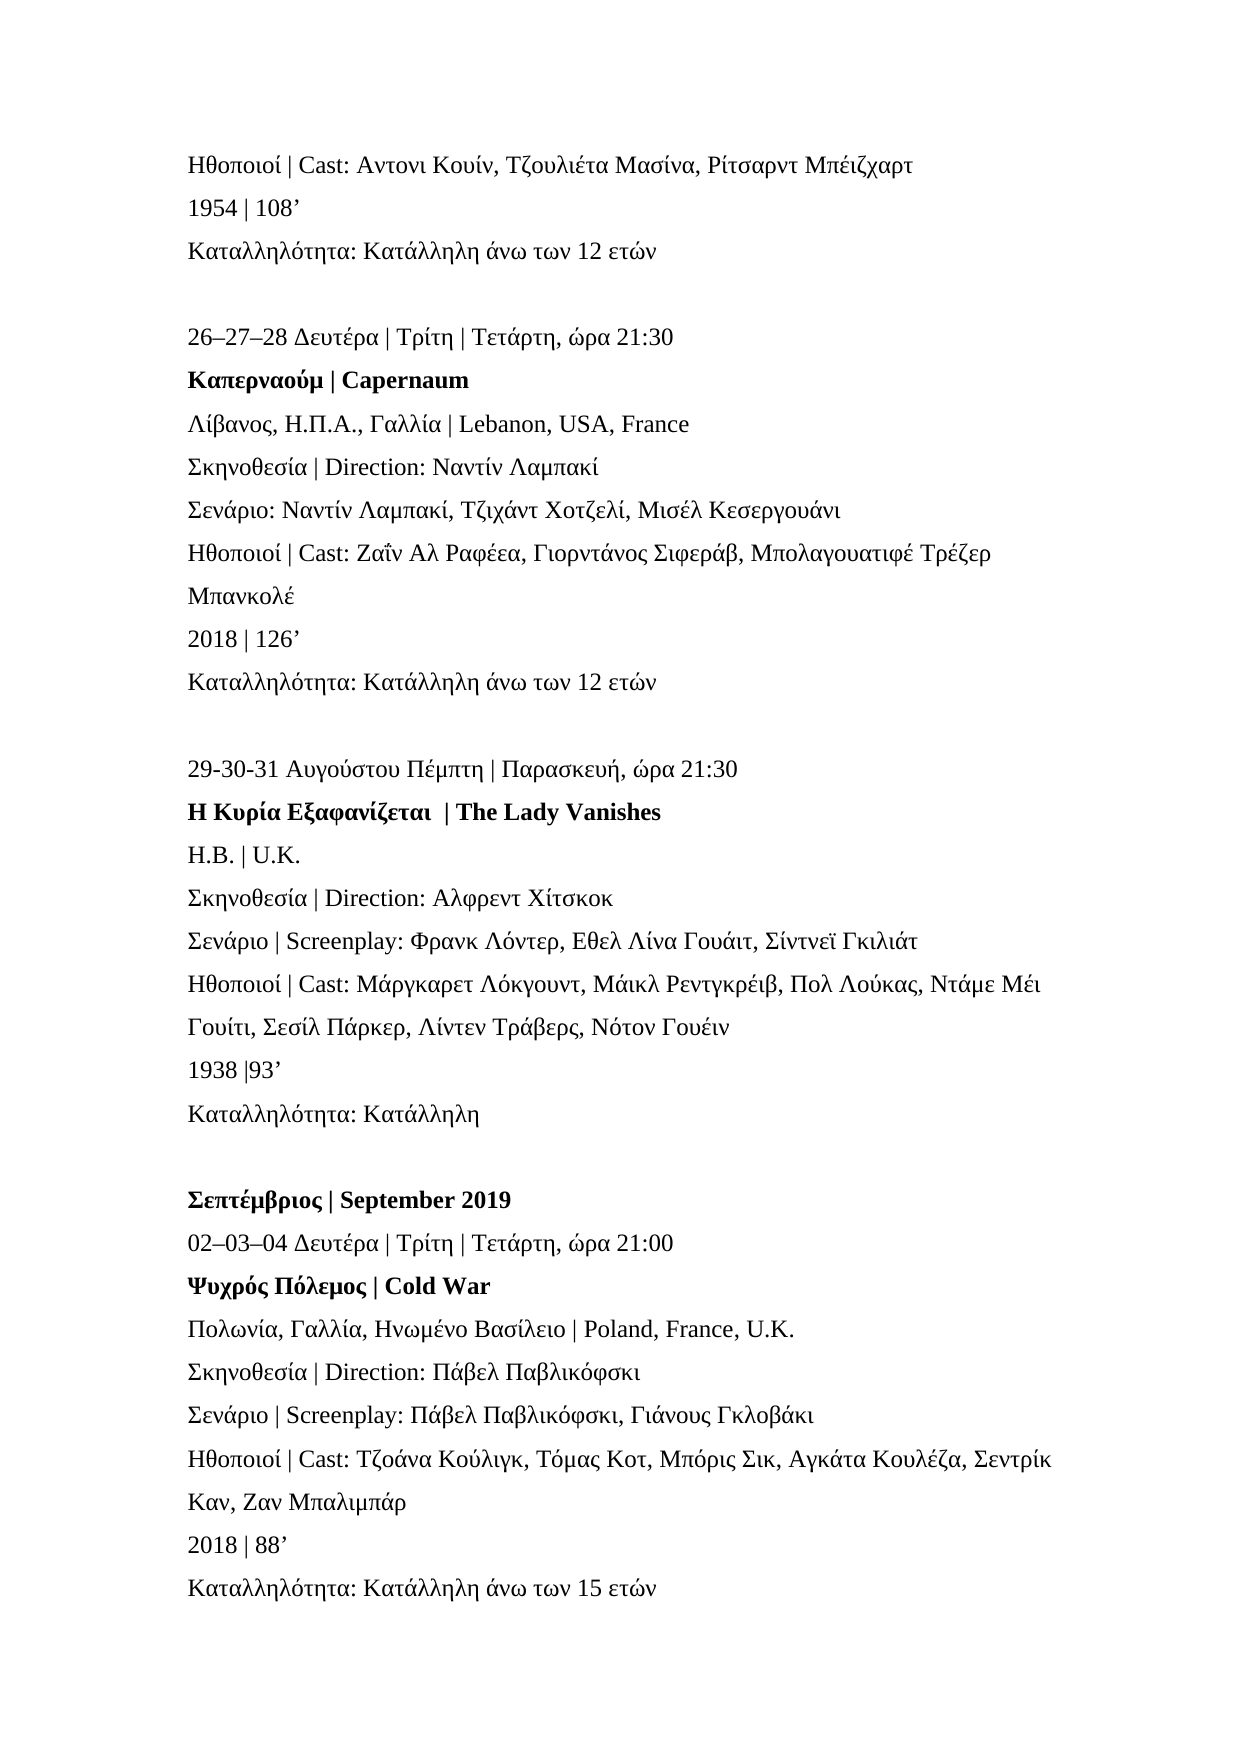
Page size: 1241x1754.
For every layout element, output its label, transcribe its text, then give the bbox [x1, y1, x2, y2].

text Καταλληλότητα: Κατάλληλη άνω των 15 ετών [187, 1573, 1053, 1602]
text Καταλληλότητα: Κατάλληλη άνω των 12 ετών [187, 667, 1053, 696]
text H.B. | U.K. [187, 840, 1053, 869]
text 02–03–04 Δευτέρα | Τρίτη | Τετάρτη, ώρα 21:00 [187, 1228, 1053, 1257]
text Σενάριο | Screenplay: Φρανκ Λόντερ, Εθελ Λίνα Γουάιτ, Σίντνεϊ Γκιλιάτ [187, 926, 1053, 955]
text 29-30-31 Αυγούστου Πέμπτη | Παρασκευή, ώρα 21:30 [187, 754, 1053, 782]
text Ψυχρός Πόλεμος | Cold War [187, 1271, 1053, 1300]
text 1954 | 108’ [187, 193, 1053, 222]
text Σκηνοθεσία | Direction: Ναντίν Λαμπακί [187, 452, 1053, 481]
text 2018 | 88’ [187, 1530, 1053, 1559]
text Σκηνοθεσία | Direction: Πάβελ Παβλικόφσκι [187, 1357, 1053, 1386]
text Ηθοποιοί | Cast: Ζαΐν Αλ Ραφέεα, Γιορντάνος Σιφεράβ, Μπολαγουατιφέ Τρέζερ Μπανκολέ [187, 538, 1053, 610]
text Σενάριο | Screenplay: Πάβελ Παβλικόφσκι, Γιάνους Γκλοβάκι [187, 1401, 1053, 1429]
text Καταλληλότητα: Κατάλληλη άνω των 12 ετών [187, 236, 1053, 265]
text 1938 |93’ [187, 1056, 1053, 1084]
text Ηθοποιοί | Cast: Αντονι Κουίν, Τζουλιέτα Μασίνα, Ρίτσαρντ Μπέιζχαρτ [187, 150, 1053, 179]
text Ηθοποιοί | Cast: Μάργκαρετ Λόκγουντ, Μάικλ Ρεντγκρέιβ, Πολ Λούκας, Ντάμε Μέι Γουίτι, Σεσίλ Πάρκερ, Λίντεν Τράβερς, Νότον Γουέιν [187, 969, 1053, 1041]
text Καπερναούμ | Capernaum [187, 366, 1053, 394]
text Καταλληλότητα: Κατάλληλη [187, 1099, 1053, 1127]
text Σεπτέμβριος | September 2019 [187, 1185, 1053, 1214]
text 2018 | 126’ [187, 624, 1053, 653]
text Σενάριο: Ναντίν Λαμπακί, Τζιχάντ Χοτζελί, Μισέλ Κεσεργουάνι [187, 495, 1053, 524]
text Πολωνία, Γαλλία, Ηνωμένο Βασίλειο | Poland, France, U.K. [187, 1314, 1053, 1343]
text 26–27–28 Δευτέρα | Τρίτη | Τετάρτη, ώρα 21:30 [187, 322, 1053, 351]
text Λίβανος, Η.Π.Α., Γαλλία | Lebanon, USA, France [187, 409, 1053, 437]
text Σκηνοθεσία | Direction: Αλφρεντ Χίτσκοκ [187, 883, 1053, 912]
text Ηθοποιοί | Cast: Τζοάνα Κούλιγκ, Τόμας Κοτ, Μπόρις Σικ, Αγκάτα Κουλέζα, Σεντρίκ Καν, Ζαν Μπαλιμπάρ [187, 1444, 1053, 1516]
text Η Κυρία Εξαφανίζεται | The Lady Vanishes [187, 797, 1053, 826]
